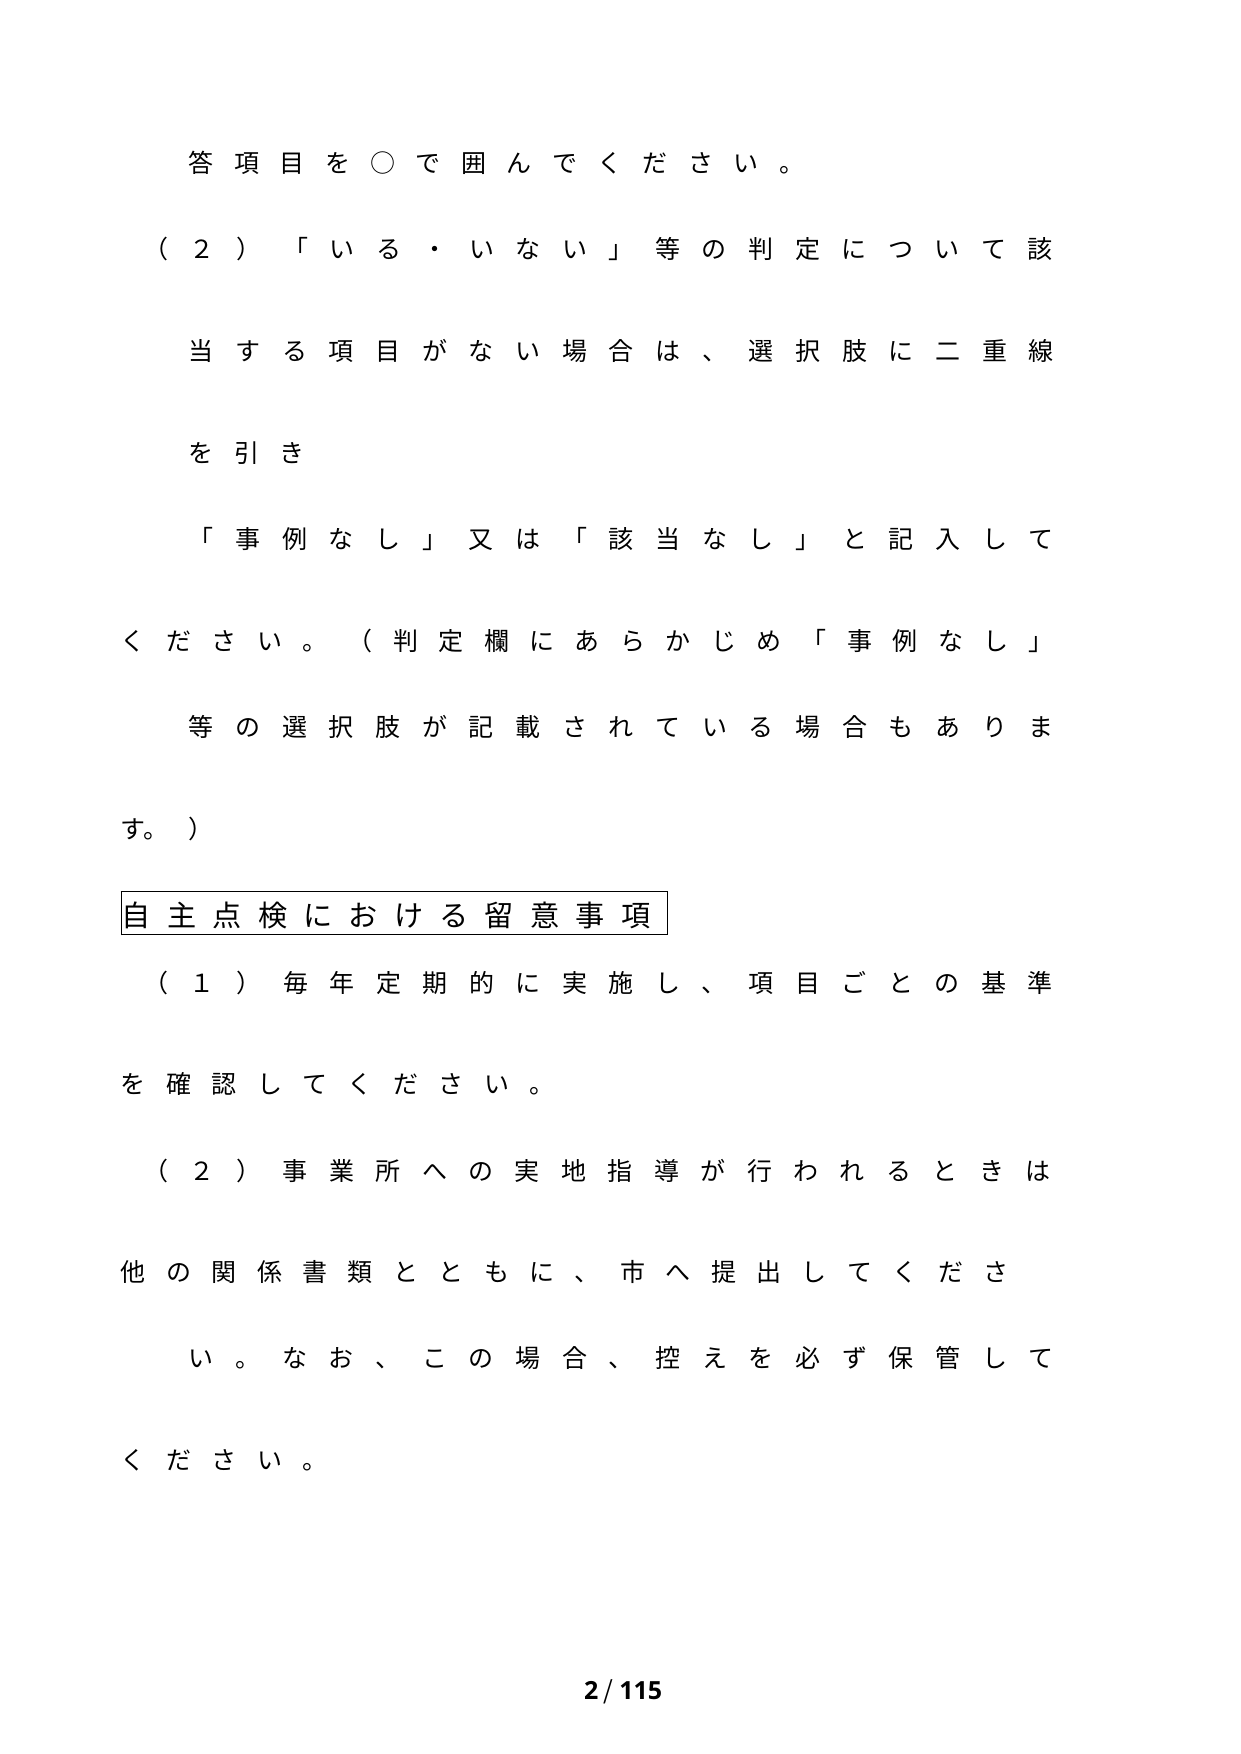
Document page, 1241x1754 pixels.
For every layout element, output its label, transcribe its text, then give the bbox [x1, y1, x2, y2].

text （２）事業所への実地指導が行われるときは、他の関係書類とともに、市へ提出してくださ [121, 1135, 1074, 1305]
text （１）毎年定期的に実施し、項目ごとの基準を確認してください。 [121, 947, 1074, 1117]
text 等の選択肢が記載されている場合もあります。） [121, 691, 1074, 861]
text 「事例なし」又は「該当なし」と記入してください。（判定欄にあらかじめ「事例なし」 [121, 503, 1074, 673]
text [143, 128, 1074, 196]
text （２）「いる・いない」等の判定について該当する項目がない場合は、選択肢に二重線を引き [143, 214, 1074, 485]
text い。なお、この場合、控えを必ず保管してください。 [121, 1323, 1074, 1493]
text 自主点検における留意事項 [121, 879, 1120, 947]
